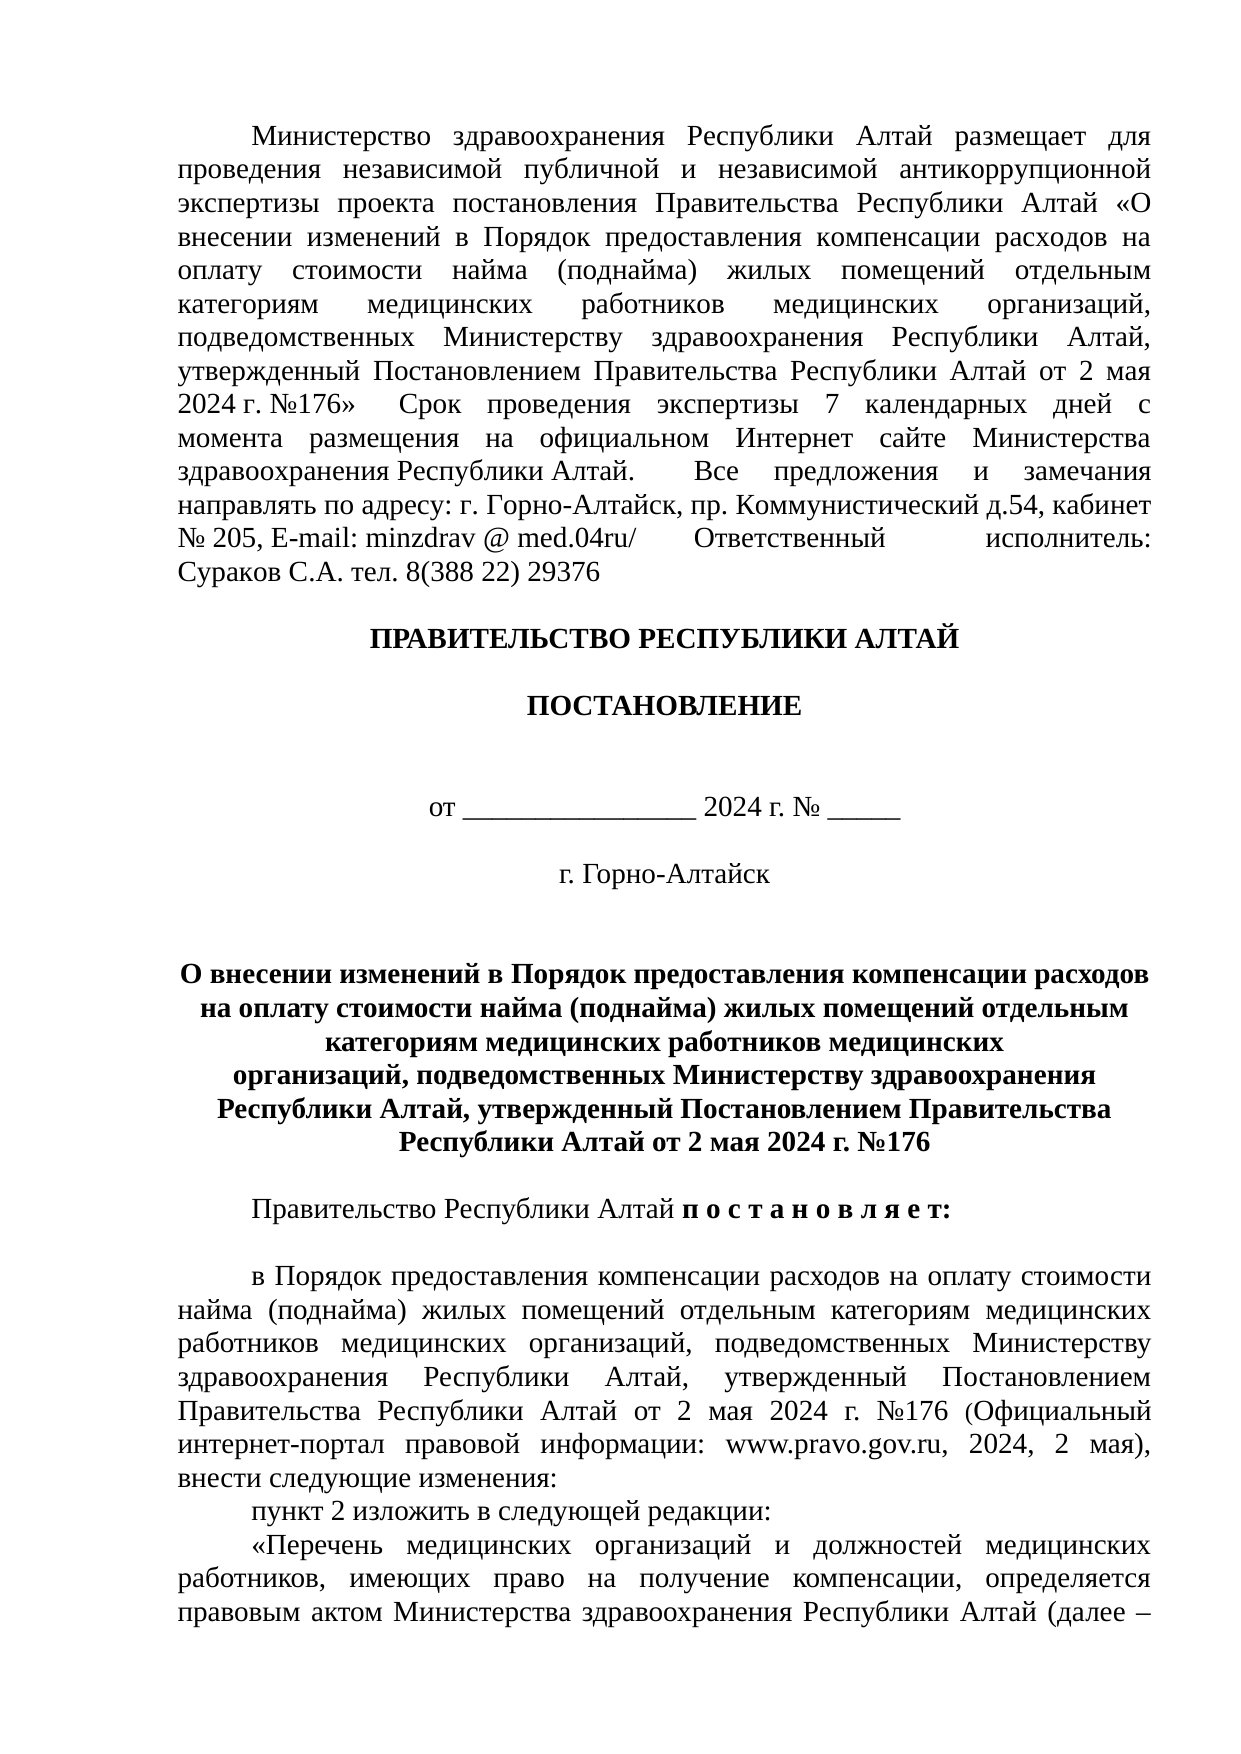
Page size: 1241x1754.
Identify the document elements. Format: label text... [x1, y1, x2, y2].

text г. Горно-Алтайск [177, 856, 1152, 889]
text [177, 1527, 1152, 1627]
text Правительство Республики Алтай п о с т а н о в л я е т: [177, 1191, 1152, 1225]
text О внесении изменений в Порядок предоставления компенсации расходов на оплату стоимости найма (поднайма) жилых помещений отдельным категориям медицинских работников медицинских организаций, подведомственных Министерству здравоохранения Республики Алтай, утвержденный Постановлением Правительства Республики Алтай от 2 мая 2024 г. №176 [177, 957, 1152, 1158]
text ПОСТАНОВЛЕНИЕ [177, 688, 1152, 722]
text от ________________ 2024 г. № _____ [177, 789, 1152, 822]
text в Порядок предоставления компенсации расходов на оплату стоимости найма (поднайма) жилых помещений отдельным категориям медицинских работников медицинских организаций, подведомственных Министерству здравоохранения Республики Алтай, утвержденный Постановлением Правительства Республики Алтай от 2 мая 2024 г. №176 (Официальный интернет-портал правовой информации: www.pravo.gov.ru, 2024, 2 мая), внести следующие изменения: [177, 1258, 1152, 1493]
text пункт 2 изложить в следующей редакции: [177, 1493, 1152, 1527]
text Министерство здравоохранения Республики Алтай размещает для проведения независимой публичной и независимой антикоррупционной экспертизы проекта постановления Правительства Республики Алтай «О внесении изменений в Порядок предоставления компенсации расходов на оплату стоимости найма (поднайма) жилых помещений отдельным категориям медицинских работников медицинских организаций, подведомственных Министерству здравоохранения Республики Алтай, утвержденный Постановлением Правительства Республики Алтай от 2 мая 2024 г. №176» Срок проведения экспертизы 7 календарных дней с момента размещения на официальном Интернет сайте Министерства здравоохранения Республики Алтай. Все предложения и замечания направлять по адресу: г. Горно-Алтайск, пр. Коммунистический д.54, кабинет № 205, E-mail: minzdrav @ med.04ru/ Ответственный исполнитель: Сураков С.А. тел. 8(388 22) 29376 [177, 118, 1152, 588]
text ПРАВИТЕЛЬСТВО РЕСПУБЛИКИ АЛТАЙ [177, 621, 1152, 655]
